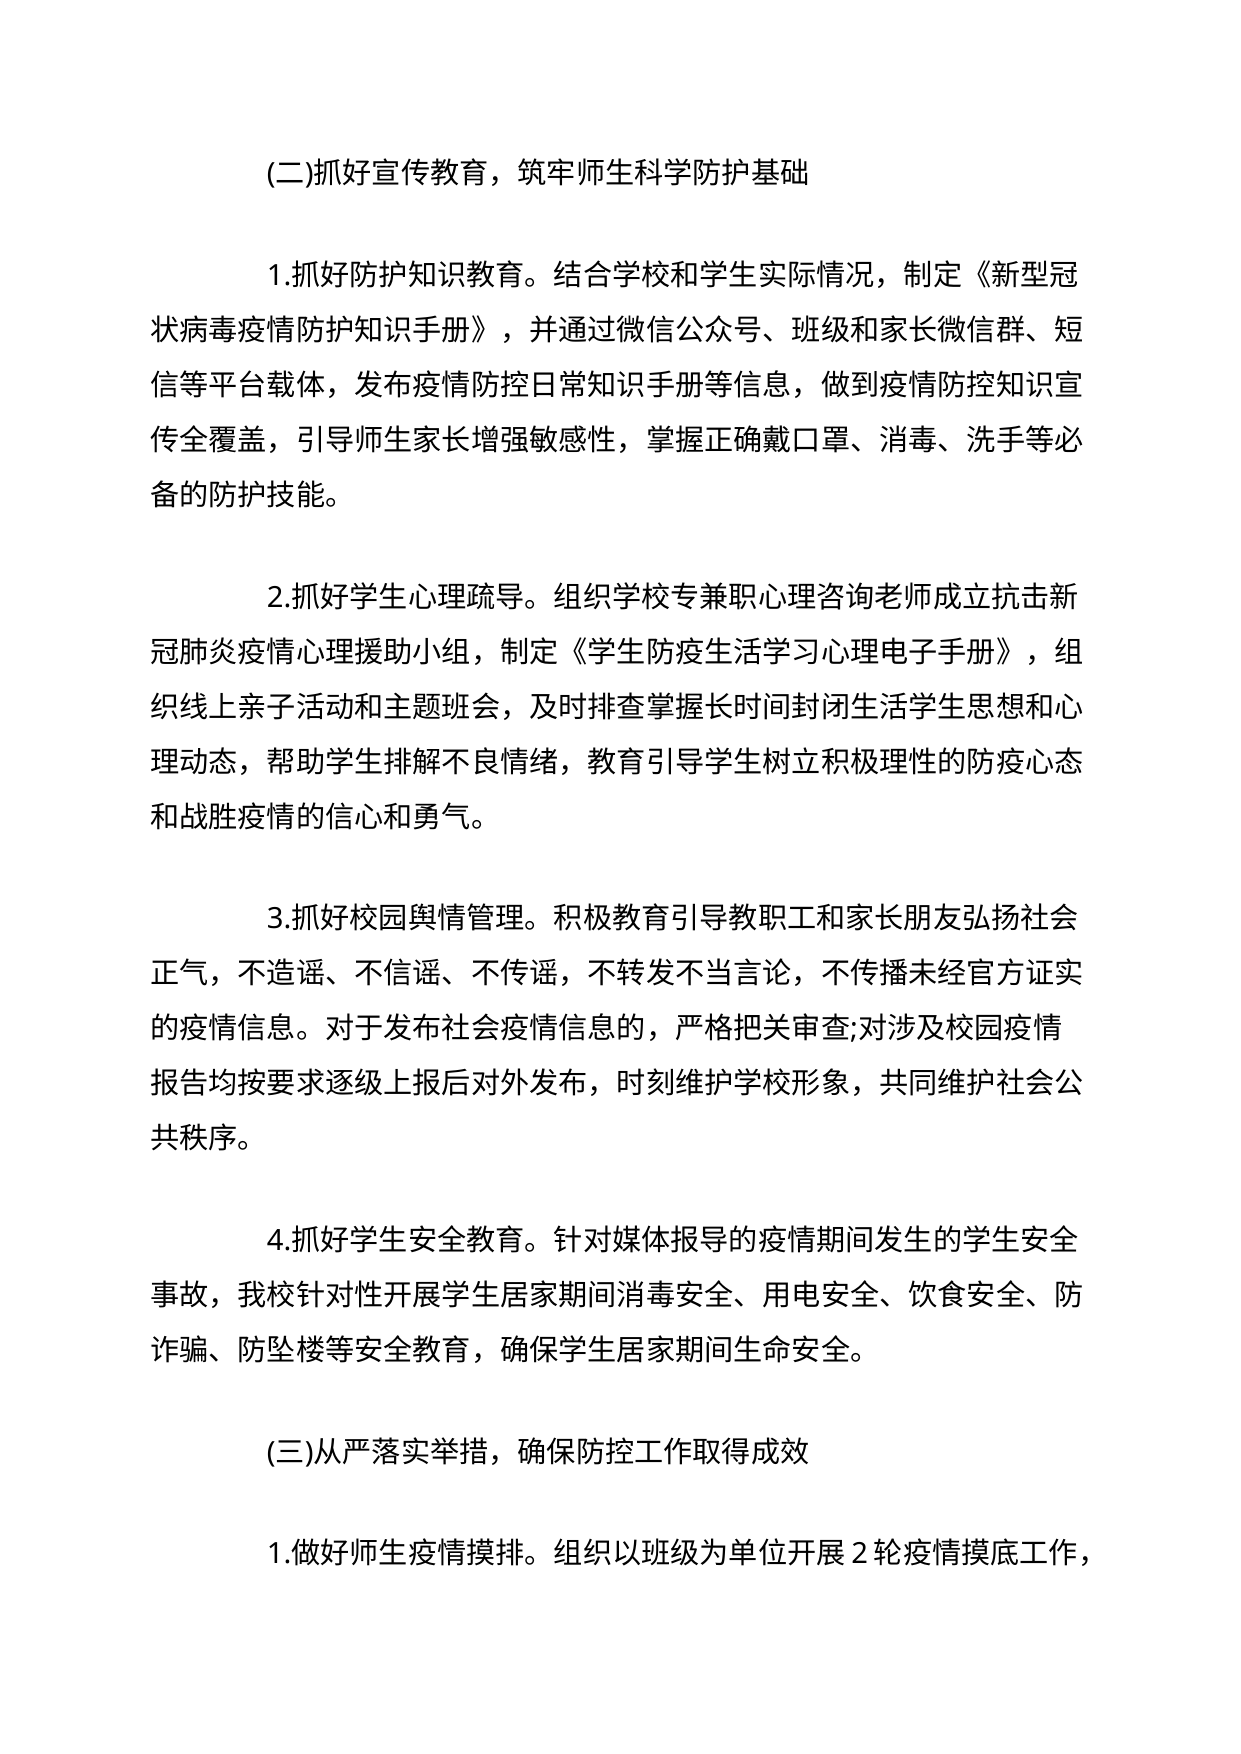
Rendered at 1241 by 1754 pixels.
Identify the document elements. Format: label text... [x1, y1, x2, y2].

text 2.抓好学生心理疏导。组织学校专兼职心理咨询老师成立抗击新冠肺炎疫情心理援助小组，制定《学生防疫生活学习心理电子手册》，组织线上亲子活动和主题班会，及时排查掌握长时间封闭生活学生思想和心理动态，帮助学生排解不良情绪，教育引导学生树立积极理性的防疫心态和战胜疫情的信心和勇气。 [150, 573, 1090, 835]
text 1.抓好防护知识教育。结合学校和学生实际情况，制定《新型冠状病毒疫情防护知识手册》，并通过微信公众号、班级和家长微信群、短信等平台载体，发布疫情防控日常知识手册等信息，做到疫情防控知识宣传全覆盖，引导师生家长增强敏感性，掌握正确戴口罩、消毒、洗手等必备的防护技能。 [150, 252, 1090, 514]
text (三)从严落实举措，确保防控工作取得成效 [150, 1428, 1090, 1471]
text 4.抓好学生安全教育。针对媒体报导的疫情期间发生的学生安全事故，我校针对性开展学生居家期间消毒安全、用电安全、饮食安全、防诈骗、防坠楼等安全教育，确保学生居家期间生命安全。 [150, 1216, 1090, 1369]
text (二)抓好宣传教育，筑牢师生科学防护基础 [150, 150, 1090, 192]
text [150, 1530, 1090, 1572]
text 3.抓好校园舆情管理。积极教育引导教职工和家长朋友弘扬社会正气，不造谣、不信谣、不传谣，不转发不当言论，不传播未经官方证实的疫情信息。对于发布社会疫情信息的，严格把关审查;对涉及校园疫情报告均按要求逐级上报后对外发布，时刻维护学校形象，共同维护社会公共秩序。 [150, 895, 1090, 1157]
